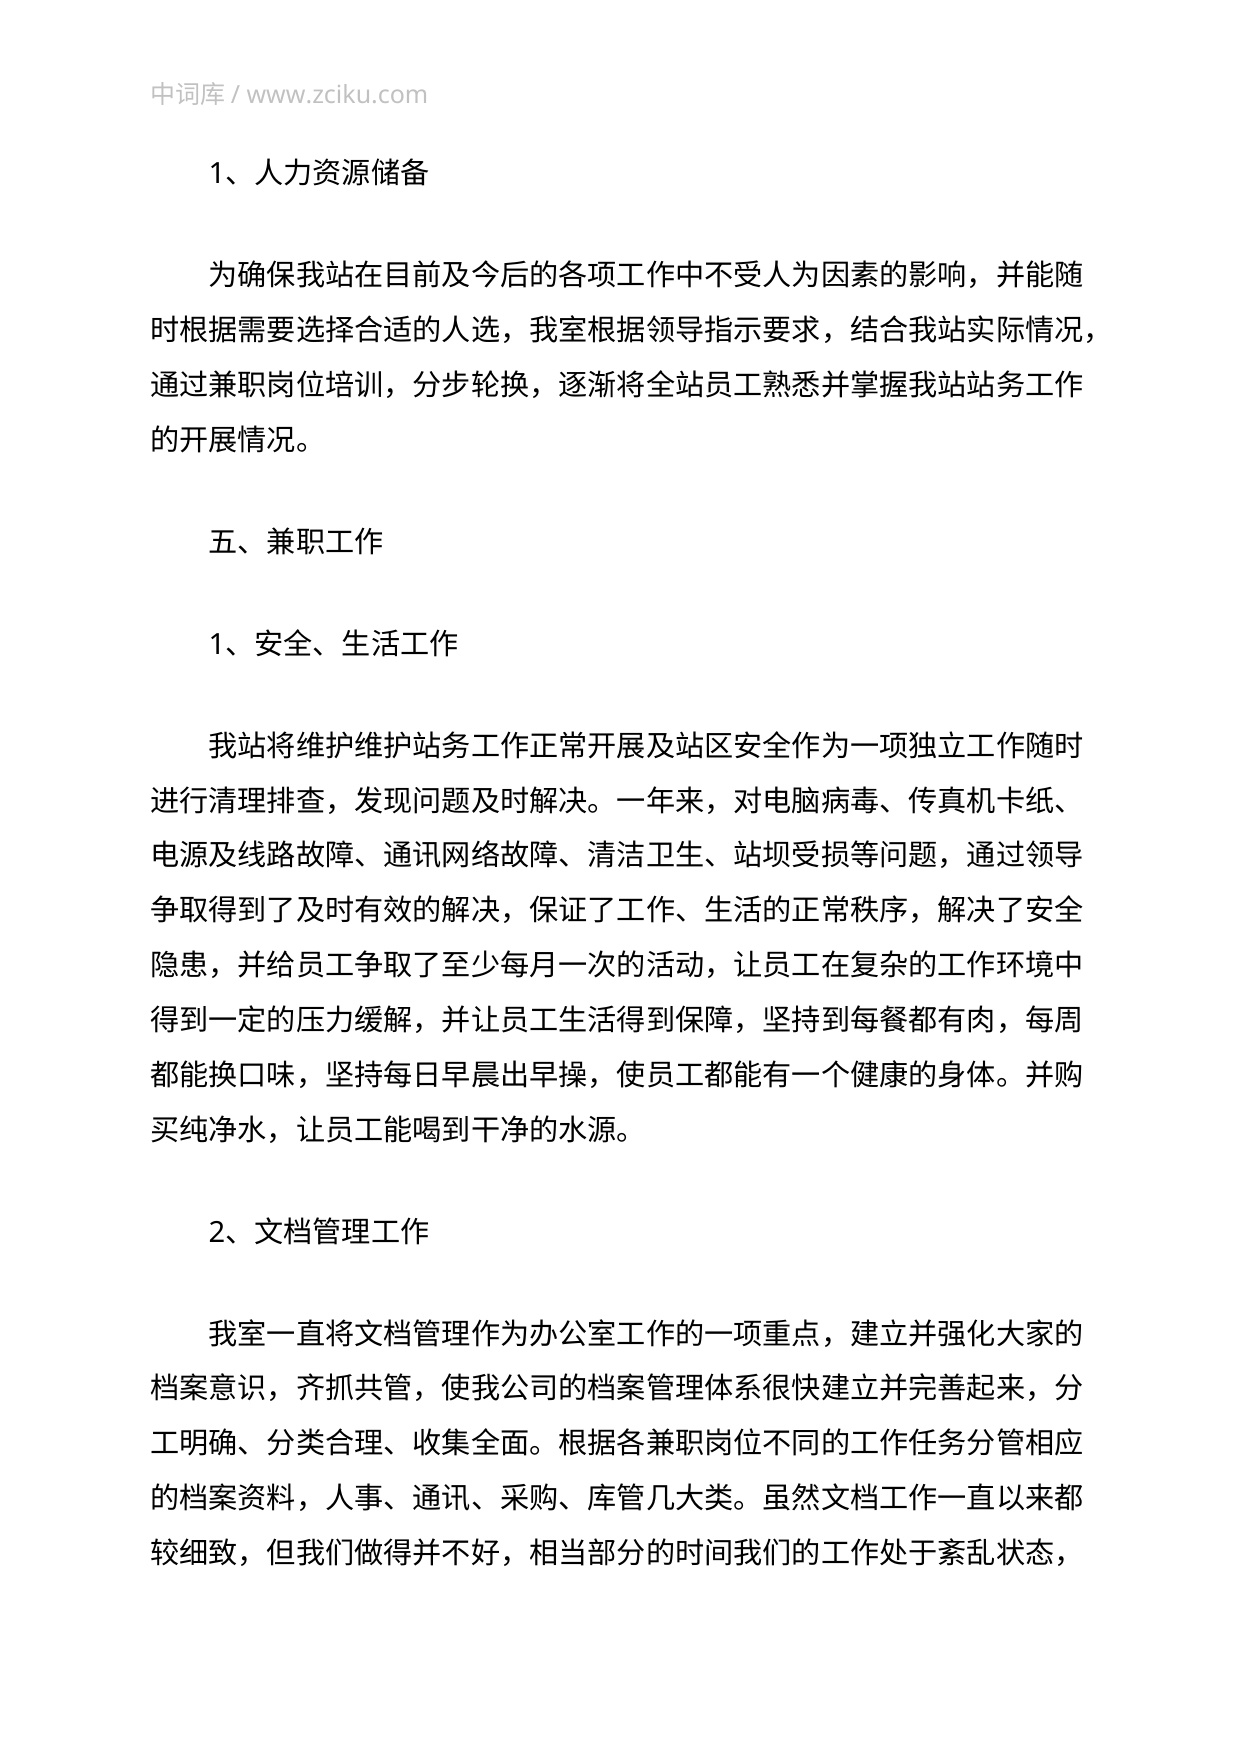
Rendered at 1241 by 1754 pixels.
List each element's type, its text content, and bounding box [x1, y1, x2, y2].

text 五、兼职工作 [150, 518, 1090, 561]
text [150, 1310, 1090, 1572]
text 1、人力资源储备 [150, 150, 1090, 192]
text 为确保我站在目前及今后的各项工作中不受人为因素的影响，并能随时根据需要选择合适的人选，我室根据领导指示要求，结合我站实际情况，通过兼职岗位培训，分步轮换，逐渐将全站员工熟悉并掌握我站站务工作的开展情况。 [150, 252, 1090, 459]
text 2、文档管理工作 [150, 1208, 1090, 1251]
text 1、安全、生活工作 [150, 620, 1090, 663]
text 我站将维护维护站务工作正常开展及站区安全作为一项独立工作随时进行清理排查，发现问题及时解决。一年来，对电脑病毒、传真机卡纸、电源及线路故障、通讯网络故障、清洁卫生、站坝受损等问题，通过领导争取得到了及时有效的解决，保证了工作、生活的正常秩序，解决了安全隐患，并给员工争取了至少每月一次的活动，让员工在复杂的工作环境中得到一定的压力缓解，并让员工生活得到保障，坚持到每餐都有肉，每周都能换口味，坚持每日早晨出早操，使员工都能有一个健康的身体。并购买纯净水，让员工能喝到干净的水源。 [150, 722, 1090, 1149]
